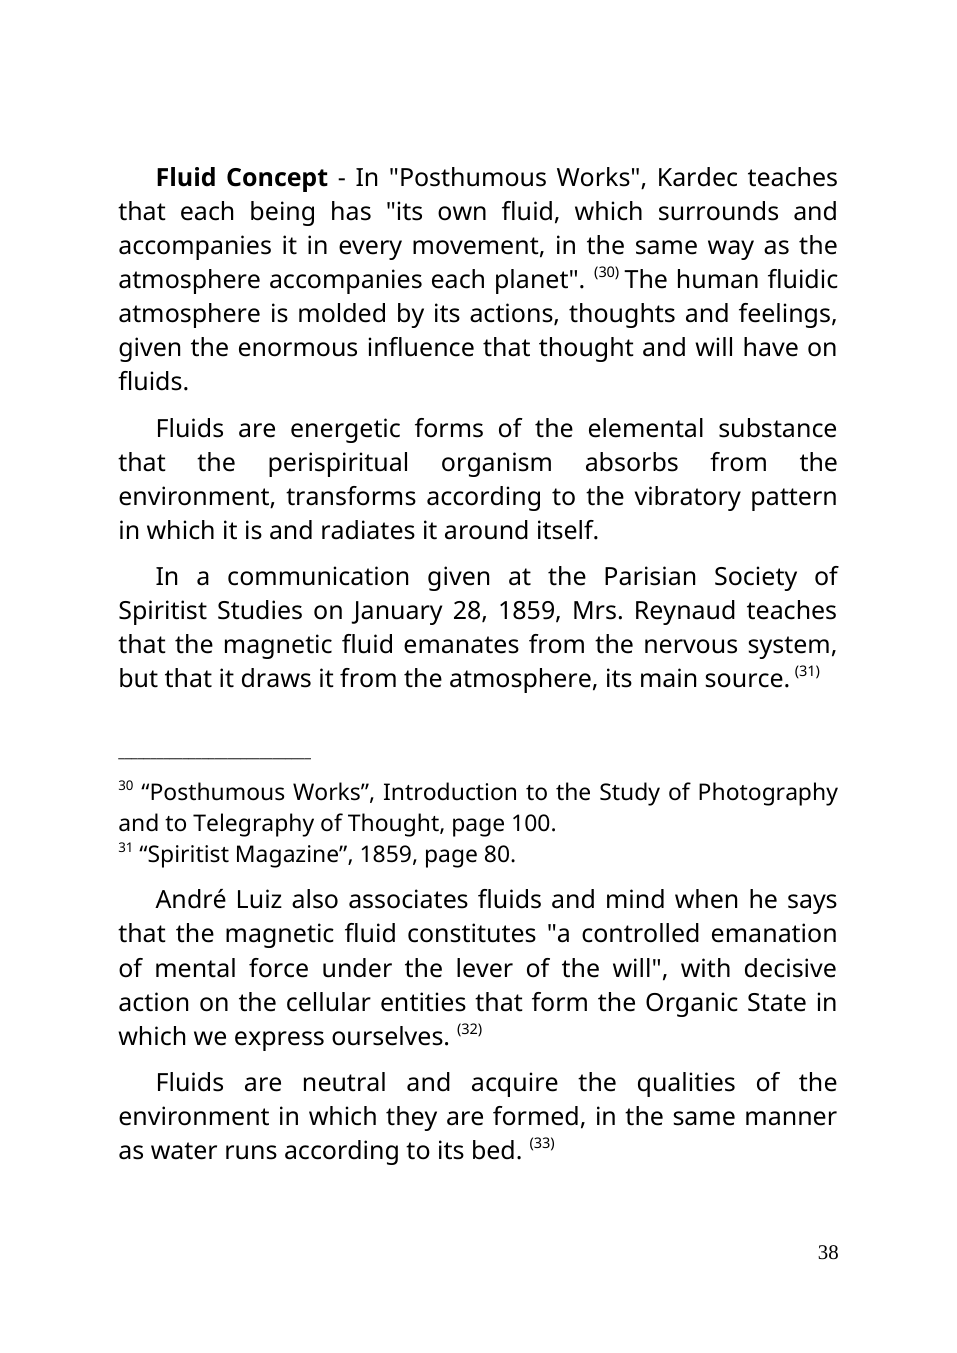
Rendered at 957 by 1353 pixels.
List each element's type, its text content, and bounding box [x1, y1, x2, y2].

text Fluid Concept - In "Posthumous Works", Kardec teaches that each being has "its own fluid, which surrounds and accompanies it in every movement, in the same way as the atmosphere accompanies each planet". (30) The human fluidic atmosphere is molded by its actions, thoughts and feelings, given the enormous influence that thought and will have on fluids. [118, 159, 838, 398]
text 31 “Spiritist Magazine”, 1859, page 80. [118, 838, 838, 869]
text In a communication given at the Parisian Society of Spiritist Studies on January 28, 1859, Mrs. Reynaud teaches that the magnetic fluid emanates from the nervous system, but that it draws it from the atmosphere, its main source. (31) [118, 559, 838, 695]
text ______________________________ [118, 708, 838, 776]
text Fluids are energetic forms of the elemental substance that the perispiritual organism absorbs from the environment, transforms according to the vibratory pattern in which it is and radiates it around itself. [118, 410, 838, 546]
text Fluids are neutral and acquire the qualities of the environment in which they are formed, in the same manner as water runs according to its bed. (33) [118, 1065, 838, 1167]
text André Luiz also associates fluids and mind when he says that the magnetic fluid constitutes "a controlled emanation of mental force under the lever of the will", with decisive action on the cellular entities that form the Organic State in which we express ourselves. (32) [118, 882, 838, 1052]
text 30 “Posthumous Works”, Introduction to the Study of Photography and to Telegraphy of Thought, page 100. [118, 776, 838, 838]
